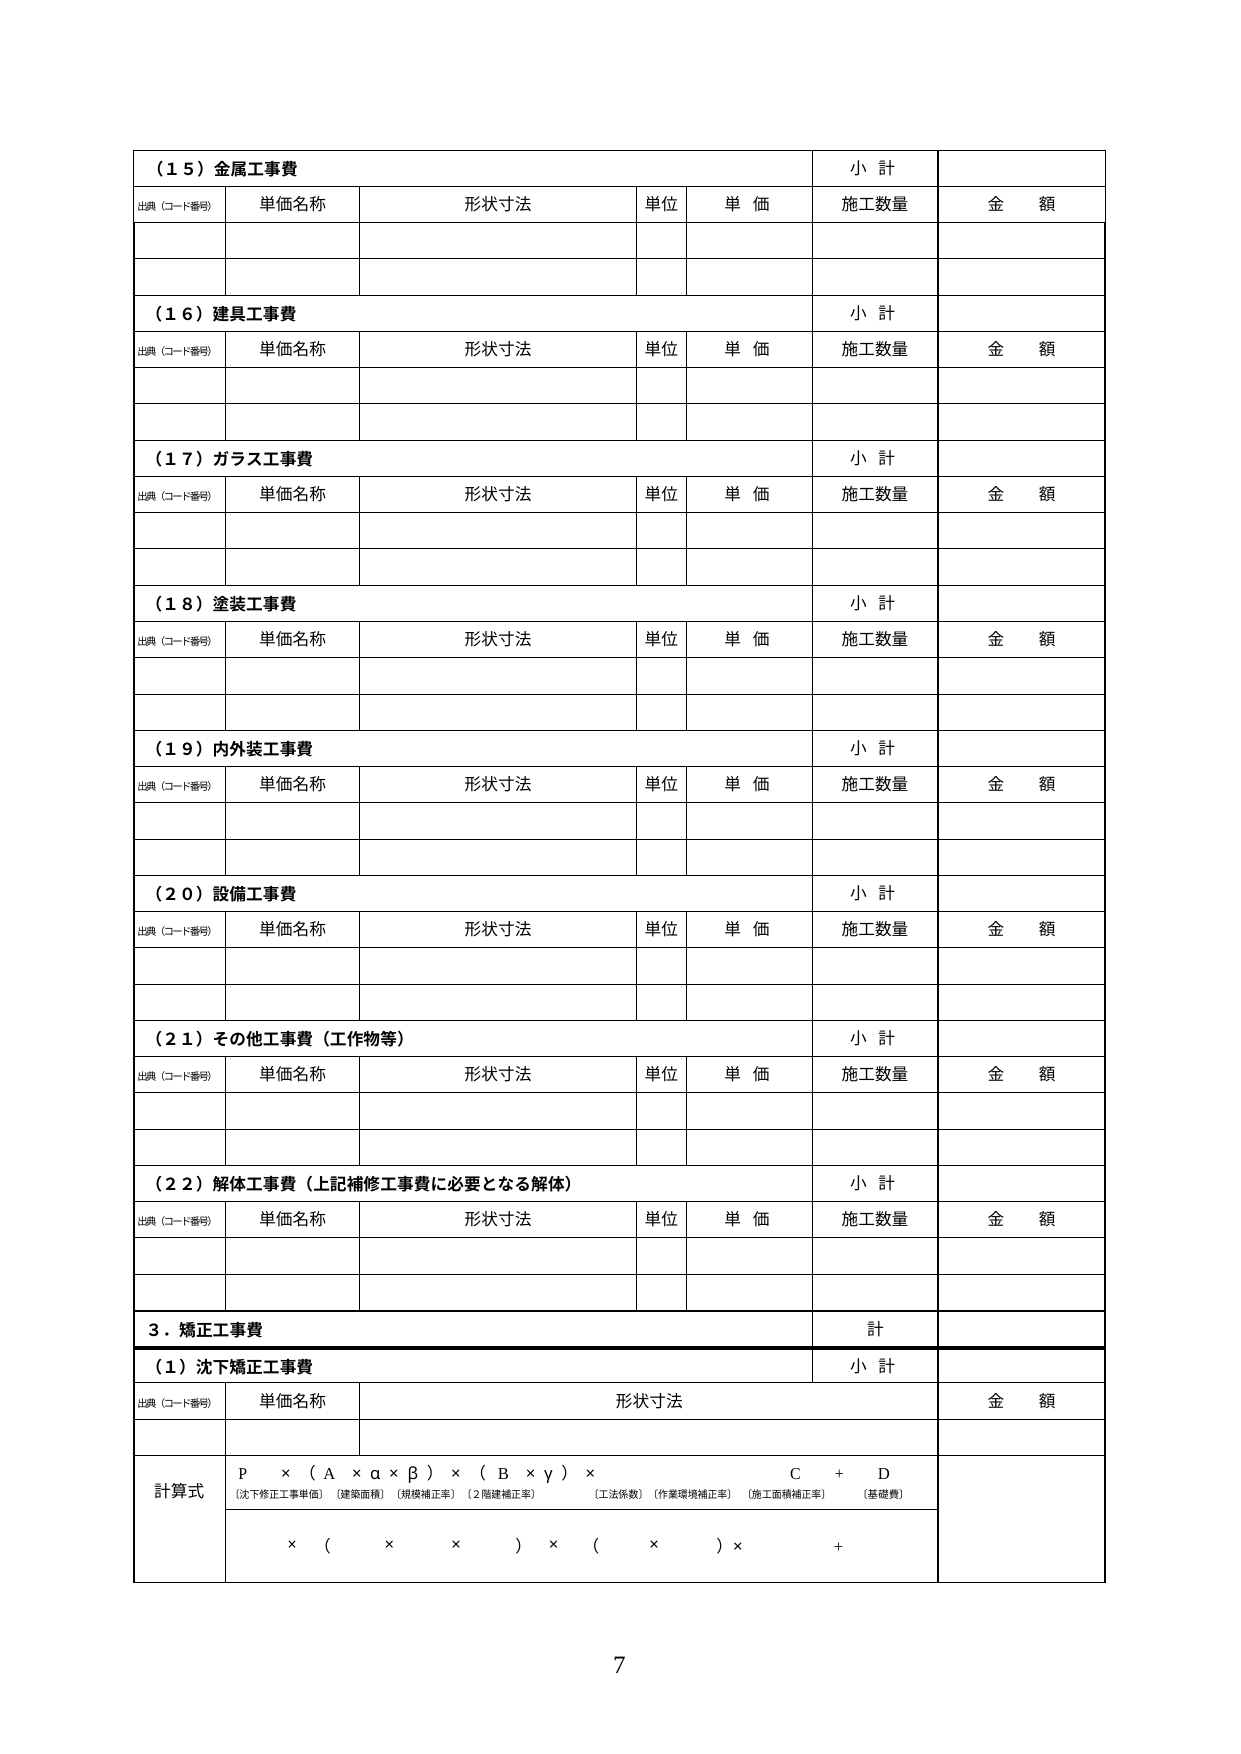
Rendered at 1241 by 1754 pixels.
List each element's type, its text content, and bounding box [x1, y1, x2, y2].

table_cell 小 計 [813, 876, 937, 911]
table_cell [360, 1420, 937, 1455]
table_cell （１６）建具工事費 [135, 296, 812, 331]
table_cell ） [490, 1510, 540, 1582]
table_cell [813, 985, 937, 1020]
table_cell [360, 1093, 636, 1128]
table_cell 単価名称 [226, 332, 359, 367]
table_cell [226, 223, 359, 258]
table_cell [687, 404, 812, 439]
table_cell [687, 803, 812, 838]
table_cell （２０）設備工事費 [135, 876, 812, 911]
table_cell [360, 223, 636, 258]
table_cell 単位 [637, 477, 686, 512]
table_cell （１７）ガラス工事費 [135, 441, 812, 476]
table_cell [939, 1130, 1104, 1165]
table_header [939, 151, 1105, 186]
table_cell 単価名称 [226, 1202, 359, 1237]
table_cell [687, 840, 812, 875]
table_cell 単価名称 [226, 187, 359, 222]
table_cell [360, 1238, 636, 1273]
table_cell 施工数量 [813, 1057, 937, 1092]
table_cell 単位 [637, 912, 686, 947]
table_cell [813, 803, 937, 838]
table_cell 単位 [637, 332, 686, 367]
table_cell [637, 695, 686, 730]
table_cell [637, 948, 686, 983]
table_cell [939, 1312, 1104, 1346]
table_cell [135, 223, 225, 258]
table_cell [939, 1021, 1104, 1056]
table_cell [939, 695, 1104, 730]
table_cell ３．矯正工事費 [135, 1312, 812, 1346]
table_cell [135, 985, 225, 1020]
table_cell [813, 695, 937, 730]
table_cell [135, 1238, 225, 1273]
table_cell 単 価 [687, 1202, 812, 1237]
table_cell 出典（コード番号） [135, 1057, 225, 1092]
table_cell [226, 803, 359, 838]
table_cell [226, 549, 359, 584]
table_cell [360, 658, 636, 693]
table_cell [226, 985, 359, 1020]
table_cell [687, 1093, 812, 1128]
table_cell 額 [1021, 332, 1104, 367]
table_cell [637, 368, 686, 403]
table_cell [226, 658, 359, 693]
table_cell （１８）塗装工事費 [135, 586, 812, 621]
table_cell 単位 [637, 1057, 686, 1092]
table_cell [813, 549, 937, 584]
table_cell [813, 948, 937, 983]
table_cell [687, 1275, 812, 1310]
table_cell 施工数量 [813, 622, 937, 657]
table_cell 出典（コード番号） [135, 1202, 225, 1237]
table_cell [813, 1238, 937, 1273]
table_cell 計 [813, 1312, 937, 1346]
table_cell 単価名称 [226, 912, 359, 947]
table_cell 金 [939, 332, 1021, 367]
table_cell 額 [1021, 1202, 1104, 1237]
table_cell 単位 [637, 767, 686, 802]
table_cell 施工数量 [813, 912, 937, 947]
table_cell [637, 1093, 686, 1128]
table_cell [360, 549, 636, 584]
table_cell [939, 1456, 1104, 1582]
table_cell 単価名称 [226, 622, 359, 657]
table_cell [226, 1093, 359, 1128]
table_cell 単価名称 [226, 477, 359, 512]
table_cell × [423, 1510, 489, 1582]
table_cell [226, 840, 359, 875]
table_cell [637, 1130, 686, 1165]
table_cell [360, 259, 636, 294]
table_cell [939, 549, 1104, 584]
table_cell 単 価 [687, 477, 812, 512]
table_cell [135, 1093, 225, 1128]
table_cell [939, 223, 1104, 258]
table_cell 額 [1021, 187, 1105, 222]
table_cell × [540, 1510, 573, 1582]
table_cell [687, 1238, 812, 1273]
table_cell （２２）解体工事費（上記補修工事費に必要となる解体） [135, 1166, 812, 1201]
table_cell [813, 513, 937, 548]
table_cell 単価名称 [226, 1383, 359, 1418]
table_cell （１９）内外装工事費 [135, 731, 812, 766]
table_cell 施工数量 [813, 1202, 937, 1237]
table_cell 出典（コード番号） [135, 1383, 225, 1418]
table_cell 単位 [637, 622, 686, 657]
table_cell 形状寸法 [360, 477, 636, 512]
table_cell [135, 549, 225, 584]
table_cell [687, 513, 812, 548]
table_cell [637, 1275, 686, 1310]
table_cell [637, 513, 686, 548]
table_cell 出典（コード番号） [135, 332, 225, 367]
table_cell 小 計 [813, 441, 937, 476]
table_cell [360, 803, 636, 838]
table_cell [360, 985, 636, 1020]
table_cell 小 計 [813, 1021, 937, 1056]
table_cell （２１）その他工事費（工作物等） [135, 1021, 812, 1056]
table_cell [939, 404, 1104, 439]
table_cell [813, 1093, 937, 1128]
table_cell 小 計 [813, 1166, 937, 1201]
table_cell [637, 549, 686, 584]
table_cell （ [305, 1510, 360, 1582]
table_cell [360, 368, 636, 403]
table_cell 金 [939, 477, 1021, 512]
table_cell 金 [939, 187, 1021, 222]
table_cell 単 価 [687, 767, 812, 802]
table_cell [939, 840, 1104, 875]
table_cell [939, 296, 1104, 331]
table_cell × [226, 1510, 305, 1582]
table_cell [637, 404, 686, 439]
table_cell [813, 1275, 937, 1310]
table_cell 形状寸法 [360, 187, 636, 222]
table_cell [939, 368, 1104, 403]
table_cell [135, 368, 225, 403]
table_cell 額 [1021, 1057, 1104, 1092]
table_cell [360, 1130, 636, 1165]
table_cell [687, 368, 812, 403]
table_cell × [636, 1510, 686, 1582]
table_cell [687, 695, 812, 730]
table_cell [135, 658, 225, 693]
table_cell 形状寸法 [360, 622, 636, 657]
table_cell [687, 223, 812, 258]
table_cell 小 計 [813, 731, 937, 766]
table_cell 単位 [637, 187, 686, 222]
table_cell × [360, 1510, 422, 1582]
table_cell [939, 1093, 1104, 1128]
table_cell [135, 803, 225, 838]
table_cell [360, 695, 636, 730]
table_cell [939, 441, 1104, 476]
table_cell 金 [939, 1383, 1021, 1418]
table_cell 出典（コード番号） [134, 187, 225, 222]
table_cell [135, 948, 225, 983]
table_cell 形状寸法 [360, 1383, 937, 1418]
table_cell 出典（コード番号） [135, 622, 225, 657]
table_cell [360, 404, 636, 439]
table_cell [939, 513, 1104, 548]
table_cell [687, 948, 812, 983]
table_cell [813, 368, 937, 403]
table_cell [226, 513, 359, 548]
table_cell 単 価 [687, 622, 812, 657]
table_cell 施工数量 [813, 332, 937, 367]
table_cell [687, 985, 812, 1020]
table_cell [939, 876, 1104, 911]
table_cell + [812, 1510, 937, 1582]
table_cell P × （ A × α × β ） × （ B × γ ） × C + D 〔沈下修正工事単価〕 〔建築面積〕 〔規模補正率〕 〔２階建補正率〕 〔工法係数〕〔作業環境補正率〕 〔施工面積補正率〕 〔基礎費〕 [226, 1456, 937, 1509]
table_cell [939, 586, 1104, 621]
table_cell [226, 1275, 359, 1310]
table_cell 金 [939, 622, 1021, 657]
table_cell 額 [1021, 1383, 1104, 1418]
table_cell 単 価 [687, 332, 812, 367]
table_cell （１）沈下矯正工事費 [135, 1350, 812, 1382]
table_cell [939, 985, 1104, 1020]
table_header 小 計 [813, 151, 937, 186]
table_cell [360, 1275, 636, 1310]
table_cell [226, 1420, 359, 1455]
table_cell [687, 1130, 812, 1165]
table_cell [226, 695, 359, 730]
table_cell 施工数量 [813, 767, 937, 802]
table_cell [226, 948, 359, 983]
table_cell 単価名称 [226, 767, 359, 802]
table_cell [813, 658, 937, 693]
table_cell ）× [686, 1510, 812, 1582]
table_cell [939, 1166, 1104, 1201]
table_cell [226, 259, 359, 294]
table_cell [939, 1238, 1104, 1273]
table_cell [939, 658, 1104, 693]
table_cell 出典（コード番号） [135, 767, 225, 802]
table_cell 単 価 [687, 187, 812, 222]
table_cell 施工数量 [813, 477, 937, 512]
table_cell 金 [939, 912, 1021, 947]
table_cell [637, 1238, 686, 1273]
table_cell [939, 1275, 1104, 1310]
table_cell [637, 840, 686, 875]
table_cell [939, 731, 1104, 766]
table_cell 金 [939, 1202, 1021, 1237]
table_cell [135, 404, 225, 439]
table_cell [939, 948, 1104, 983]
table_cell [813, 404, 937, 439]
table_cell 単 価 [687, 1057, 812, 1092]
table_cell [813, 223, 937, 258]
table_cell [135, 695, 225, 730]
table_cell [135, 840, 225, 875]
table_cell [813, 840, 937, 875]
table_cell 形状寸法 [360, 767, 636, 802]
table_cell [939, 1420, 1104, 1455]
table_cell 額 [1021, 622, 1104, 657]
table_cell 単位 [637, 1202, 686, 1237]
table_cell [135, 1420, 225, 1455]
table_cell [226, 368, 359, 403]
table_cell 単 価 [687, 912, 812, 947]
table_cell 額 [1021, 477, 1104, 512]
table_cell 単価名称 [226, 1057, 359, 1092]
table_cell 形状寸法 [360, 332, 636, 367]
table_cell [637, 803, 686, 838]
table_cell [226, 1238, 359, 1273]
table_cell [135, 1275, 225, 1310]
table_cell 形状寸法 [360, 1057, 636, 1092]
table_cell [687, 549, 812, 584]
table_cell 計算式 [135, 1456, 225, 1582]
table_cell [360, 948, 636, 983]
table_cell 出典（コード番号） [135, 912, 225, 947]
table_cell 小 計 [813, 586, 937, 621]
table_cell 小 計 [813, 1350, 937, 1382]
table_cell [637, 658, 686, 693]
table_cell [939, 803, 1104, 838]
table_cell [687, 259, 812, 294]
table_cell [939, 1350, 1104, 1382]
table_cell [939, 259, 1104, 294]
table_cell 形状寸法 [360, 1202, 636, 1237]
table_cell 金 [939, 767, 1021, 802]
table_cell [637, 223, 686, 258]
table_cell [813, 259, 937, 294]
table_cell （ [573, 1510, 636, 1582]
table_cell [637, 985, 686, 1020]
table_cell 小 計 [813, 296, 937, 331]
table_cell 出典（コード番号） [135, 477, 225, 512]
table_cell [360, 840, 636, 875]
table_cell [687, 658, 812, 693]
table_cell 施工数量 [813, 187, 937, 222]
table_cell [226, 1130, 359, 1165]
table_header （１５）金属工事費 [134, 151, 812, 186]
table_cell 形状寸法 [360, 912, 636, 947]
table_cell [135, 513, 225, 548]
table_cell [637, 259, 686, 294]
table_cell [813, 1130, 937, 1165]
table_cell [135, 1130, 225, 1165]
table_cell [226, 404, 359, 439]
table_cell 金 [939, 1057, 1021, 1092]
table_cell 額 [1021, 767, 1104, 802]
table_cell 額 [1021, 912, 1104, 947]
table_cell [360, 513, 636, 548]
table_cell [135, 259, 225, 294]
